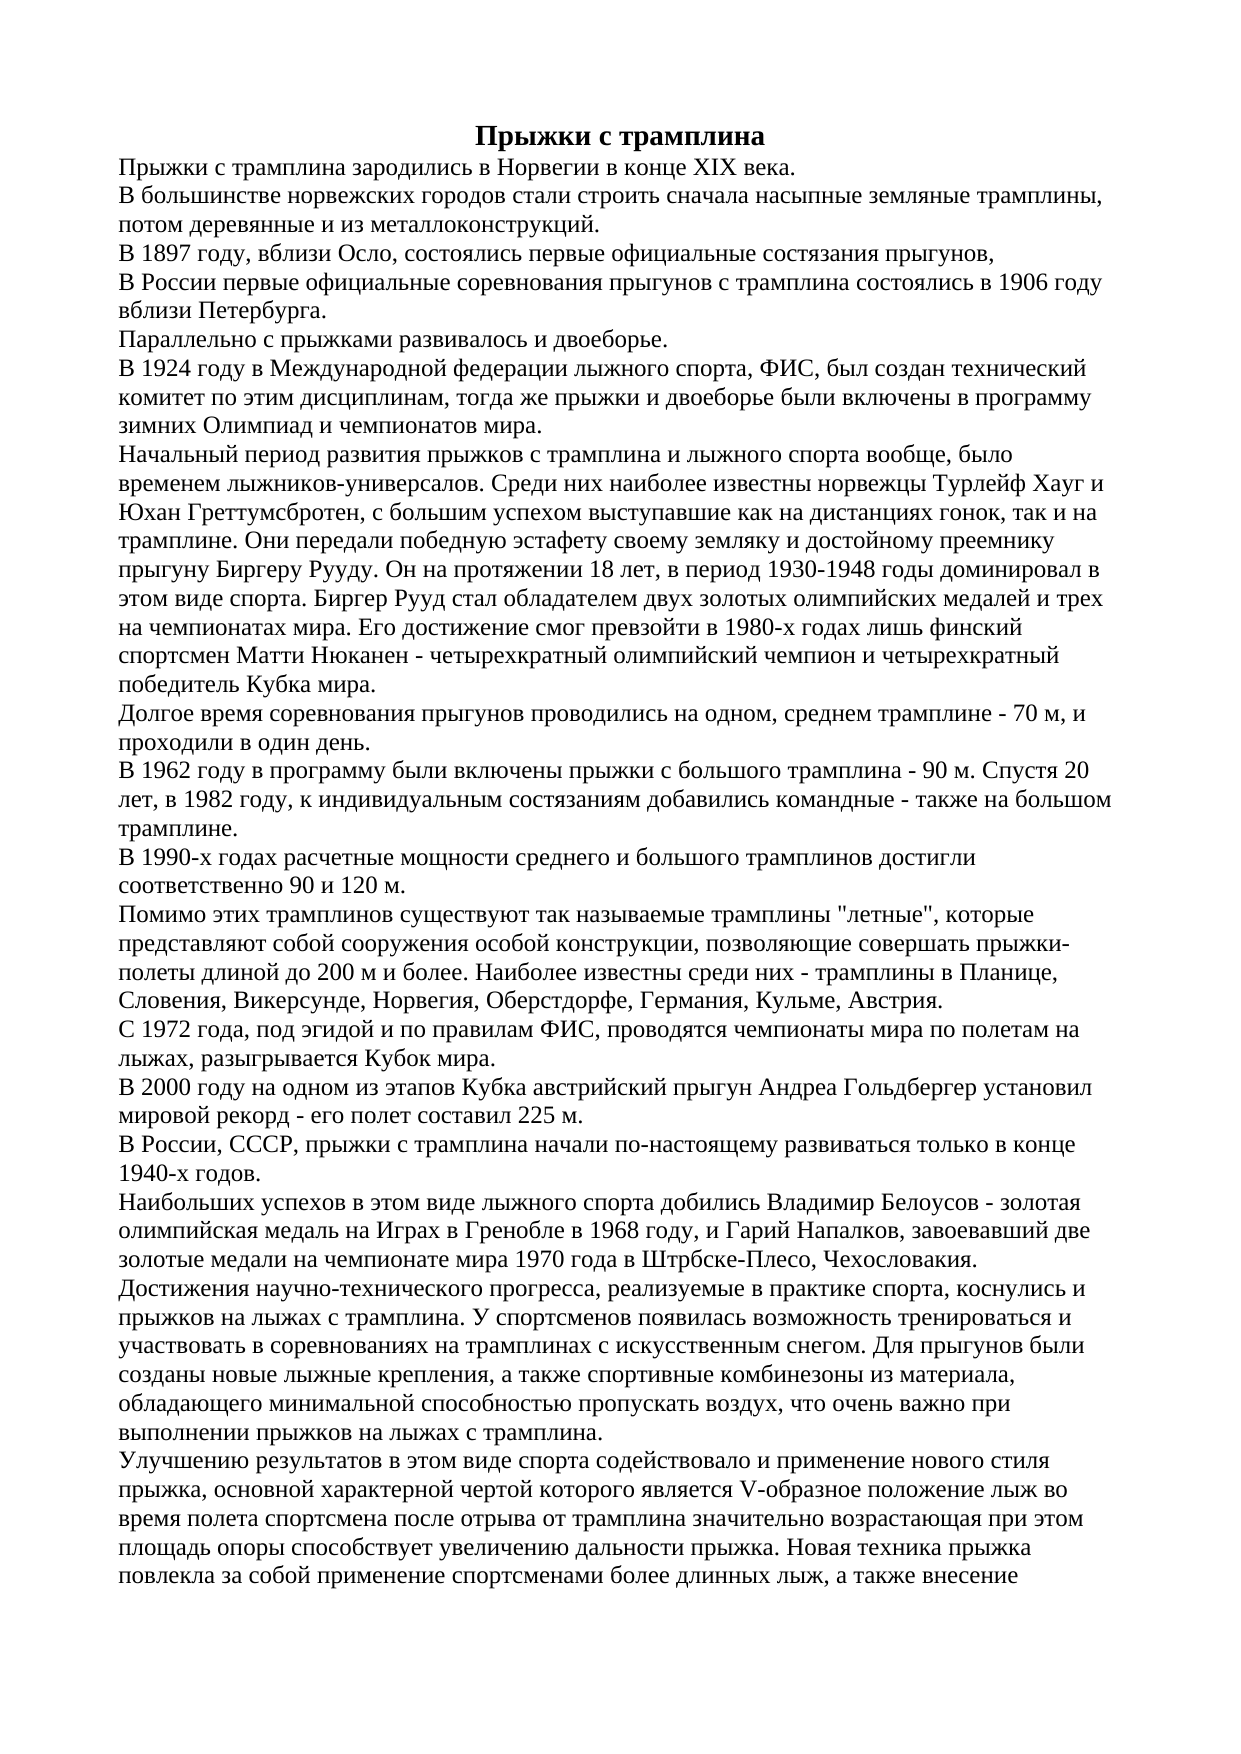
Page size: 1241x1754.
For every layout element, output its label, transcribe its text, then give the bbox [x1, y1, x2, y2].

text Прыжки с трамплина [118, 118, 1122, 152]
